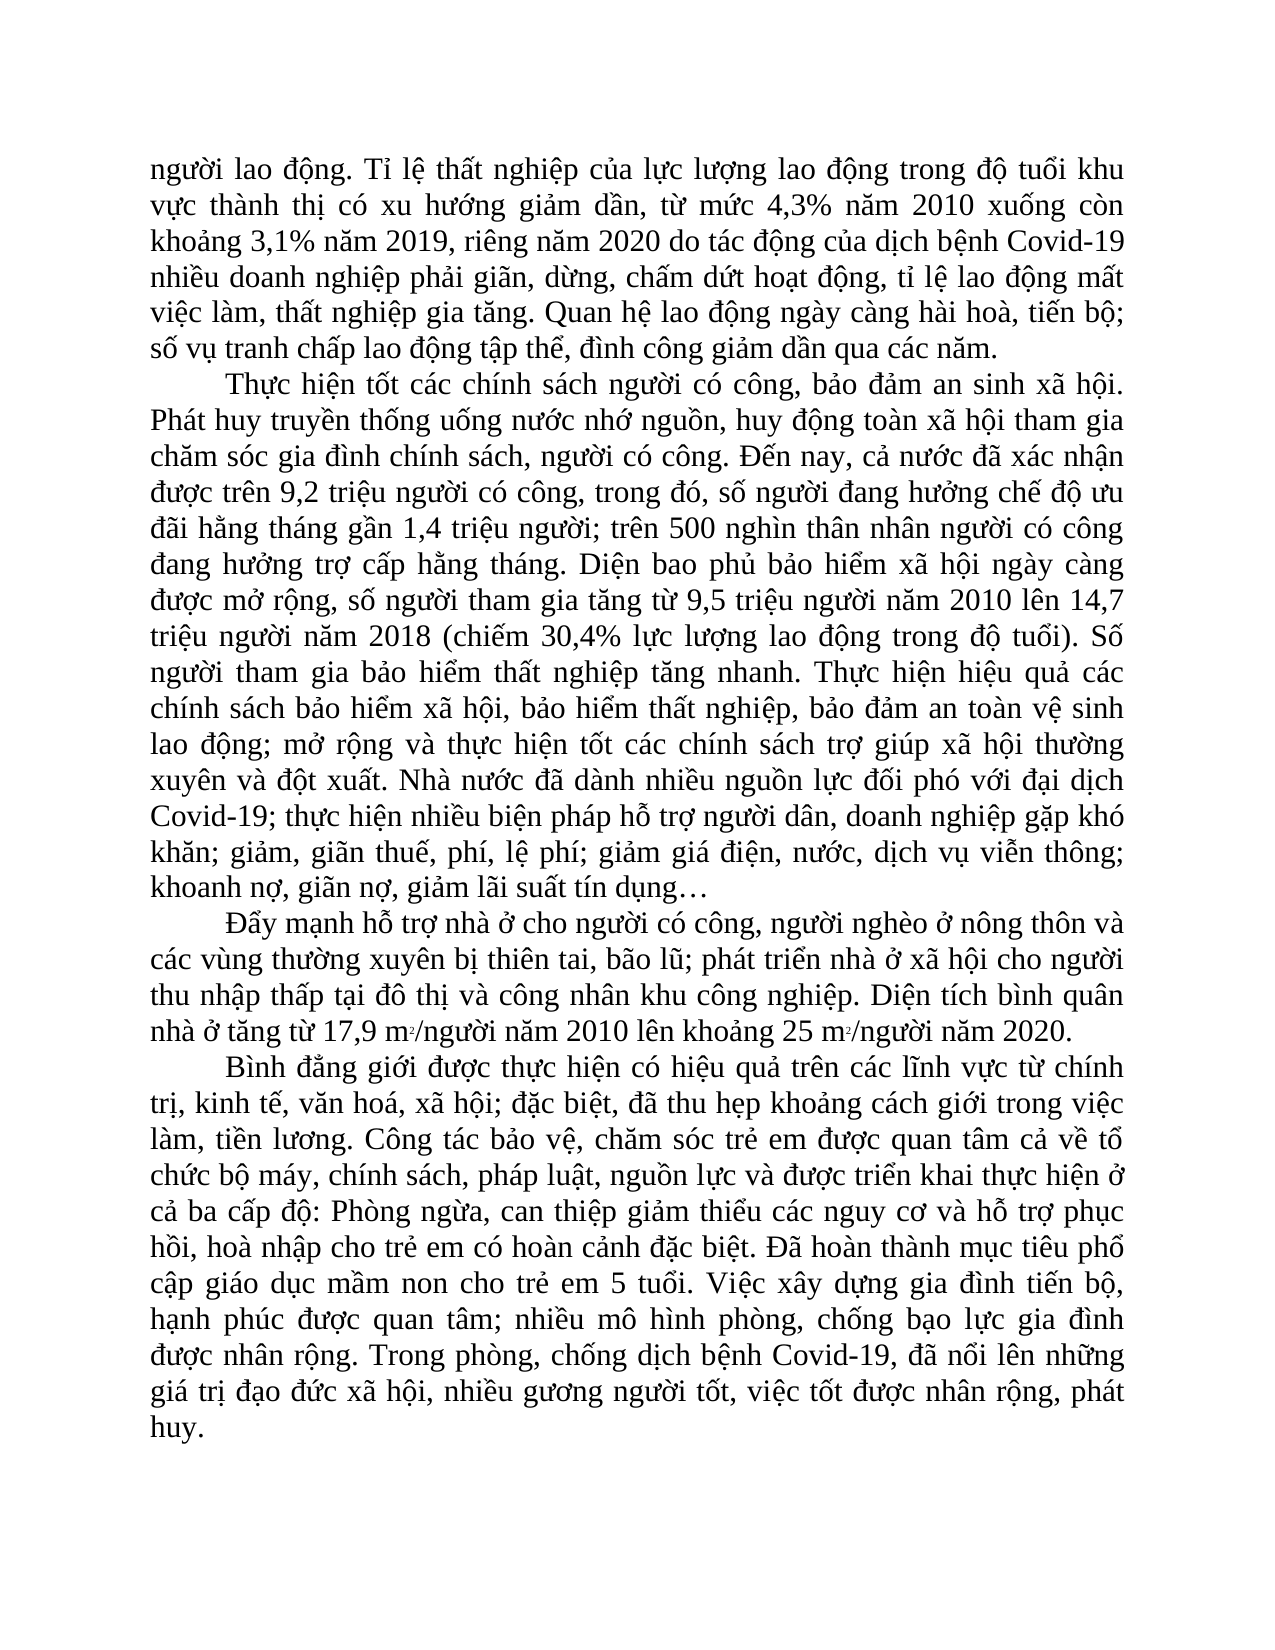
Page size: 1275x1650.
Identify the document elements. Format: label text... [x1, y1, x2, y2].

text Thực hiện tốt các chính sách người có công, bảo đảm an sinh xã hội. Phát huy truyền thống uống nước nhớ nguồn, huy động toàn xã hội tham gia chăm sóc gia đình chính sách, người có công. Đến nay, cả nước đã xác nhận được trên 9,2 triệu người có công, trong đó, số người đang hưởng chế độ ưu đãi hằng tháng gần 1,4 triệu người; trên 500 nghìn thân nhân người có công đang hưởng trợ cấp hằng tháng. Diện bao phủ bảo hiểm xã hội ngày càng được mở rộng, số người tham gia tăng từ 9,5 triệu người năm 2010 lên 14,7 triệu người năm 2018 (chiếm 30,4% lực lượng lao động trong độ tuổi). Số người tham gia bảo hiểm thất nghiệp tăng nhanh. Thực hiện hiệu quả các chính sách bảo hiểm xã hội, bảo hiểm thất nghiệp, bảo đảm an toàn vệ sinh lao động; mở rộng và thực hiện tốt các chính sách trợ giúp xã hội thường xuyên và đột xuất. Nhà nước đã dành nhiều nguồn lực đối phó với đại dịch Covid-19; thực hiện nhiều biện pháp hỗ trợ người dân, doanh nghiệp gặp khó khăn; giảm, giãn thuế, phí, lệ phí; giảm giá điện, nước, dịch vụ viễn thông; khoanh nợ, giãn nợ, giảm lãi suất tín dụng… [150, 366, 1125, 905]
text Bình đẳng giới được thực hiện có hiệu quả trên các lĩnh vực từ chính trị, kinh tế, văn hoá, xã hội; đặc biệt, đã thu hẹp khoảng cách giới trong việc làm, tiền lương. Công tác bảo vệ, chăm sóc trẻ em được quan tâm cả về tổ chức bộ máy, chính sách, pháp luật, nguồn lực và được triển khai thực hiện ở cả ba cấp độ: Phòng ngừa, can thiệp giảm thiểu các nguy cơ và hỗ trợ phục hồi, hoà nhập cho trẻ em có hoàn cảnh đặc biệt. Đã hoàn thành mục tiêu phổ cập giáo dục mầm non cho trẻ em 5 tuổi. Việc xây dựng gia đình tiến bộ, hạnh phúc được quan tâm; nhiều mô hình phòng, chống bạo lực gia đình được nhân rộng. Trong phòng, chống dịch bệnh Covid-19, đã nổi lên những giá trị đạo đức xã hội, nhiều gương người tốt, việc tốt được nhân rộng, phát huy. [150, 1048, 1125, 1444]
text Đẩy mạnh hỗ trợ nhà ở cho người có công, người nghèo ở nông thôn và các vùng thường xuyên bị thiên tai, bão lũ; phát triển nhà ở xã hội cho người thu nhập thấp tại đô thị và công nhân khu công nghiệp. Diện tích bình quân nhà ở tăng từ 17,9 m2/người năm 2010 lên khoảng 25 m2/người năm 2020. [150, 905, 1125, 1048]
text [150, 150, 1125, 366]
